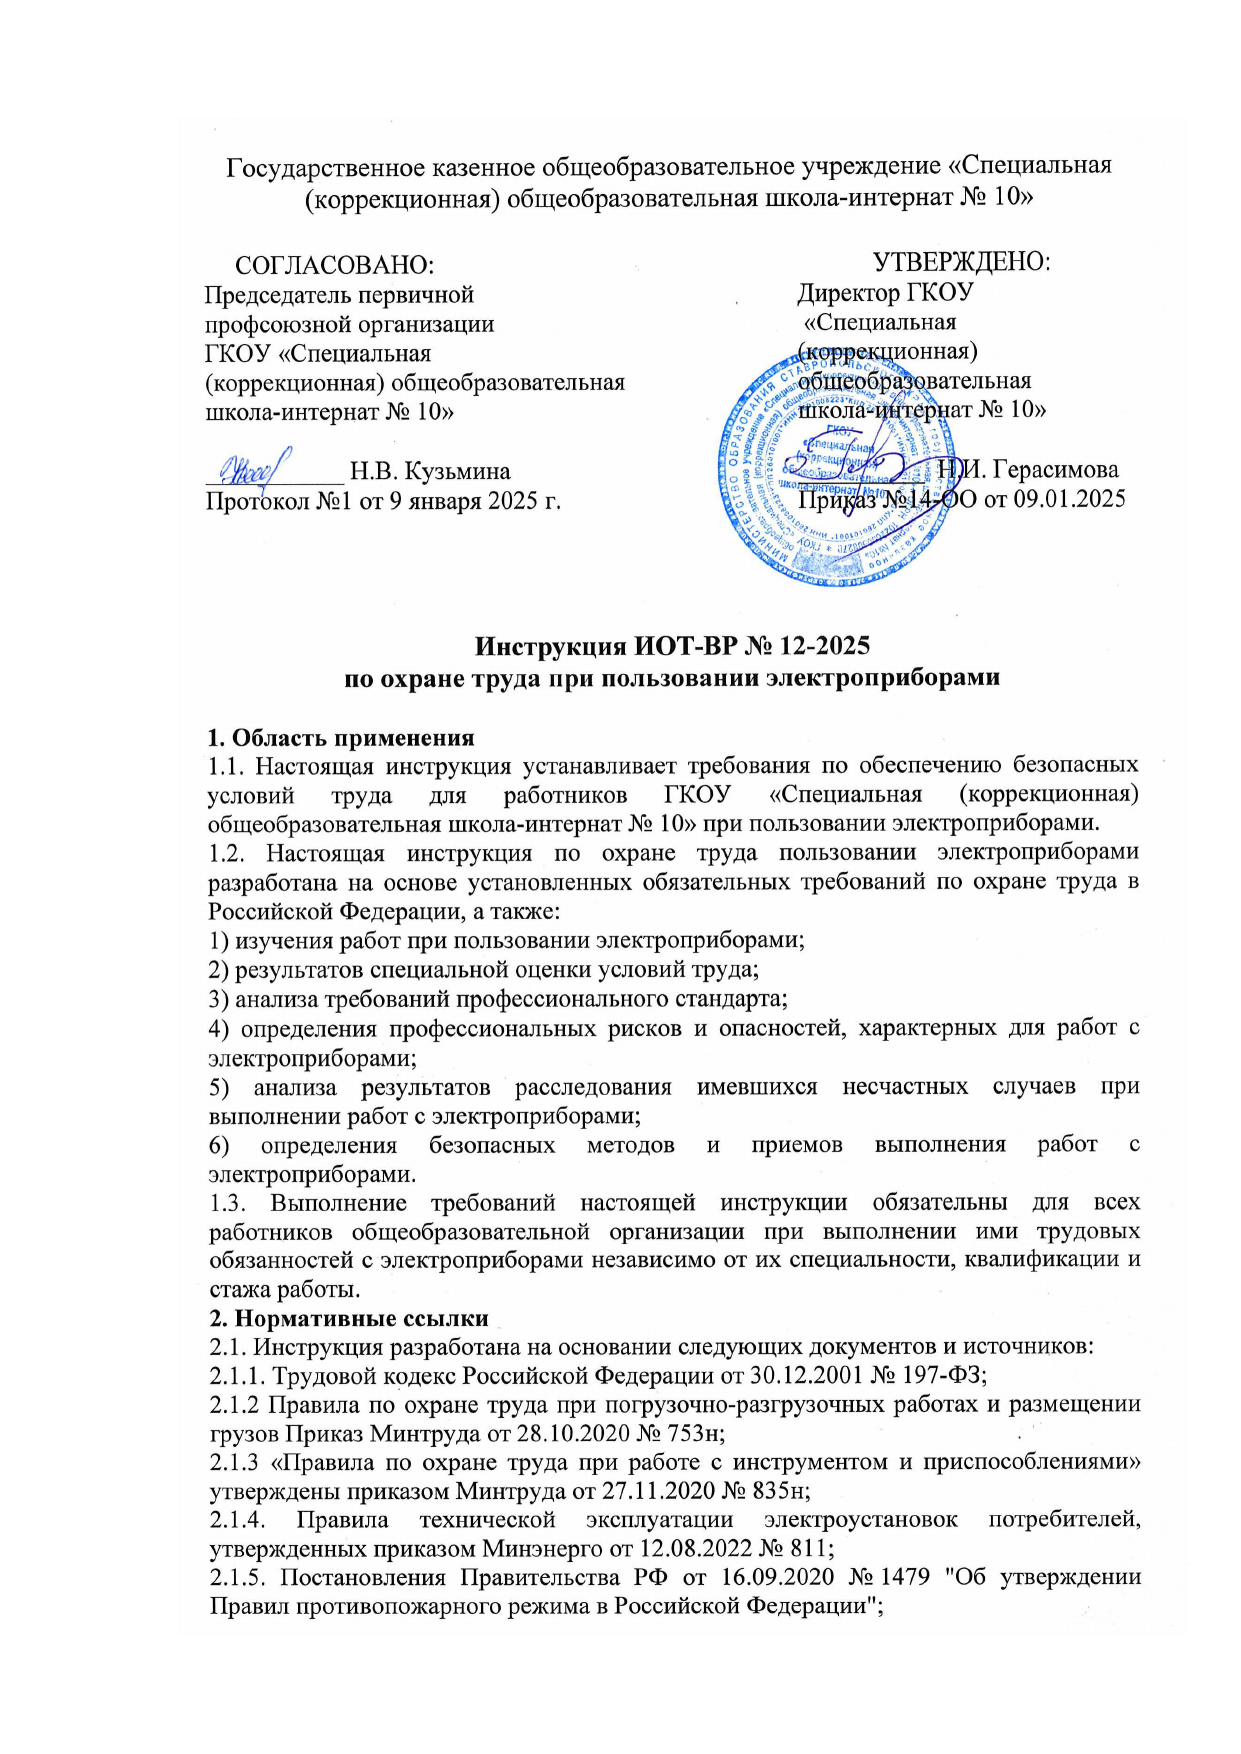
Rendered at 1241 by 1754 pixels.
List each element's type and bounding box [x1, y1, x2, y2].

picture [177, 118, 1188, 1636]
